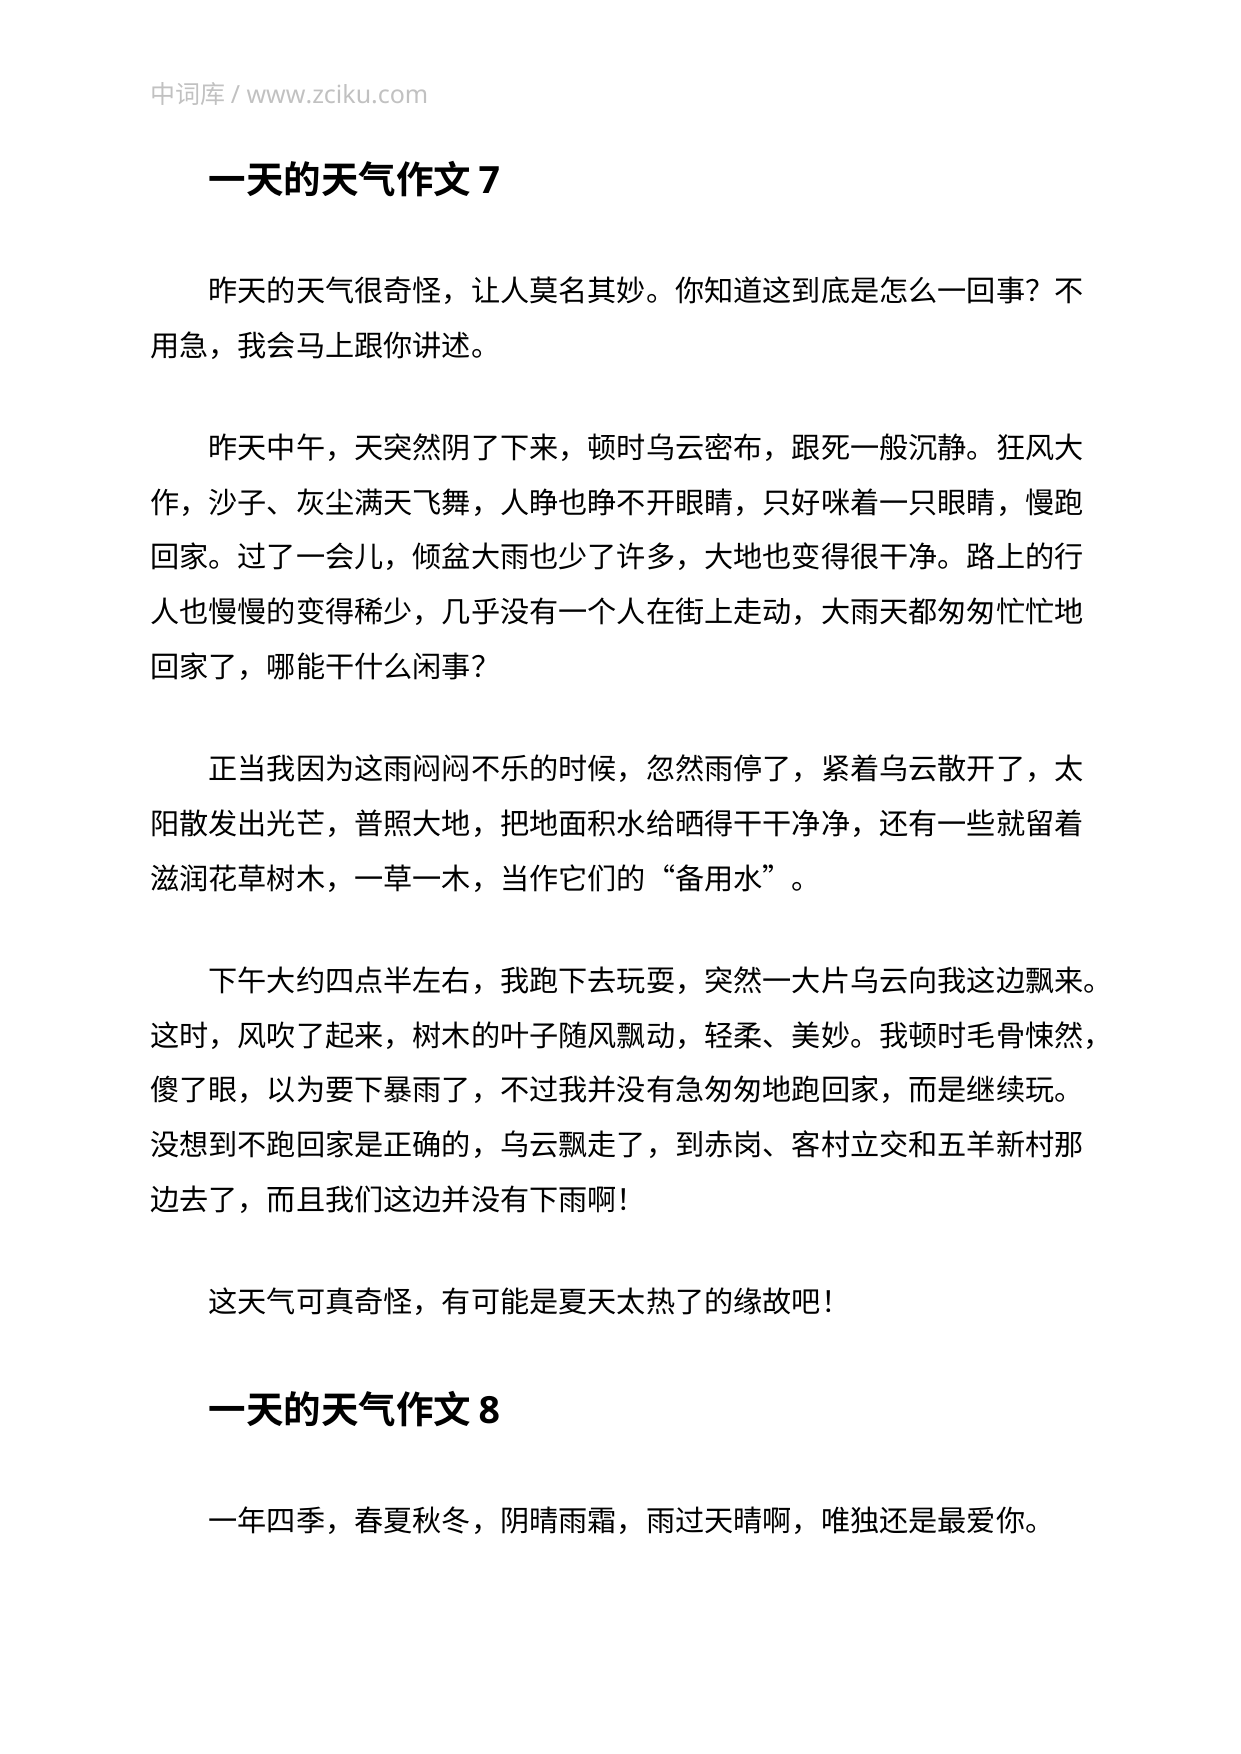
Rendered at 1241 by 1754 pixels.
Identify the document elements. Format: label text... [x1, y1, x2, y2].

text 下午大约四点半左右，我跑下去玩耍，突然一大片乌云向我这边飘来。这时，风吹了起来，树木的叶子随风飘动，轻柔、美妙。我顿时毛骨悚然，傻了眼，以为要下暴雨了，不过我并没有急匆匆地跑回家，而是继续玩。没想到不跑回家是正确的，乌云飘走了，到赤岗、客村立交和五羊新村那边去了，而且我们这边并没有下雨啊！ [150, 957, 1090, 1219]
text 一年四季，春夏秋冬，阴晴雨霜，雨过天晴啊，唯独还是最爱你。 [150, 1498, 1090, 1540]
text 正当我因为这雨闷闷不乐的时候，忽然雨停了，紧着乌云散开了，太阳散发出光芒，普照大地，把地面积水给晒得干干净净，还有一些就留着滋润花草树木，一草一木，当作它们的“备用水”。 [150, 746, 1090, 898]
text 这天气可真奇怪，有可能是夏天太热了的缘故吧！ [150, 1278, 1090, 1321]
text 一天的天气作文7 [150, 150, 1090, 204]
text 一天的天气作文8 [150, 1380, 1090, 1435]
text 昨天中午，天突然阴了下来，顿时乌云密布，跟死一般沉静。狂风大作，沙子、灰尘满天飞舞，人睁也睁不开眼睛，只好咪着一只眼睛，慢跑回家。过了一会儿，倾盆大雨也少了许多，大地也变得很干净。路上的行人也慢慢的变得稀少，几乎没有一个人在街上走动，大雨天都匆匆忙忙地回家了，哪能干什么闲事？ [150, 424, 1090, 686]
text 昨天的天气很奇怪，让人莫名其妙。你知道这到底是怎么一回事？不用急，我会马上跟你讲述。 [150, 268, 1090, 365]
